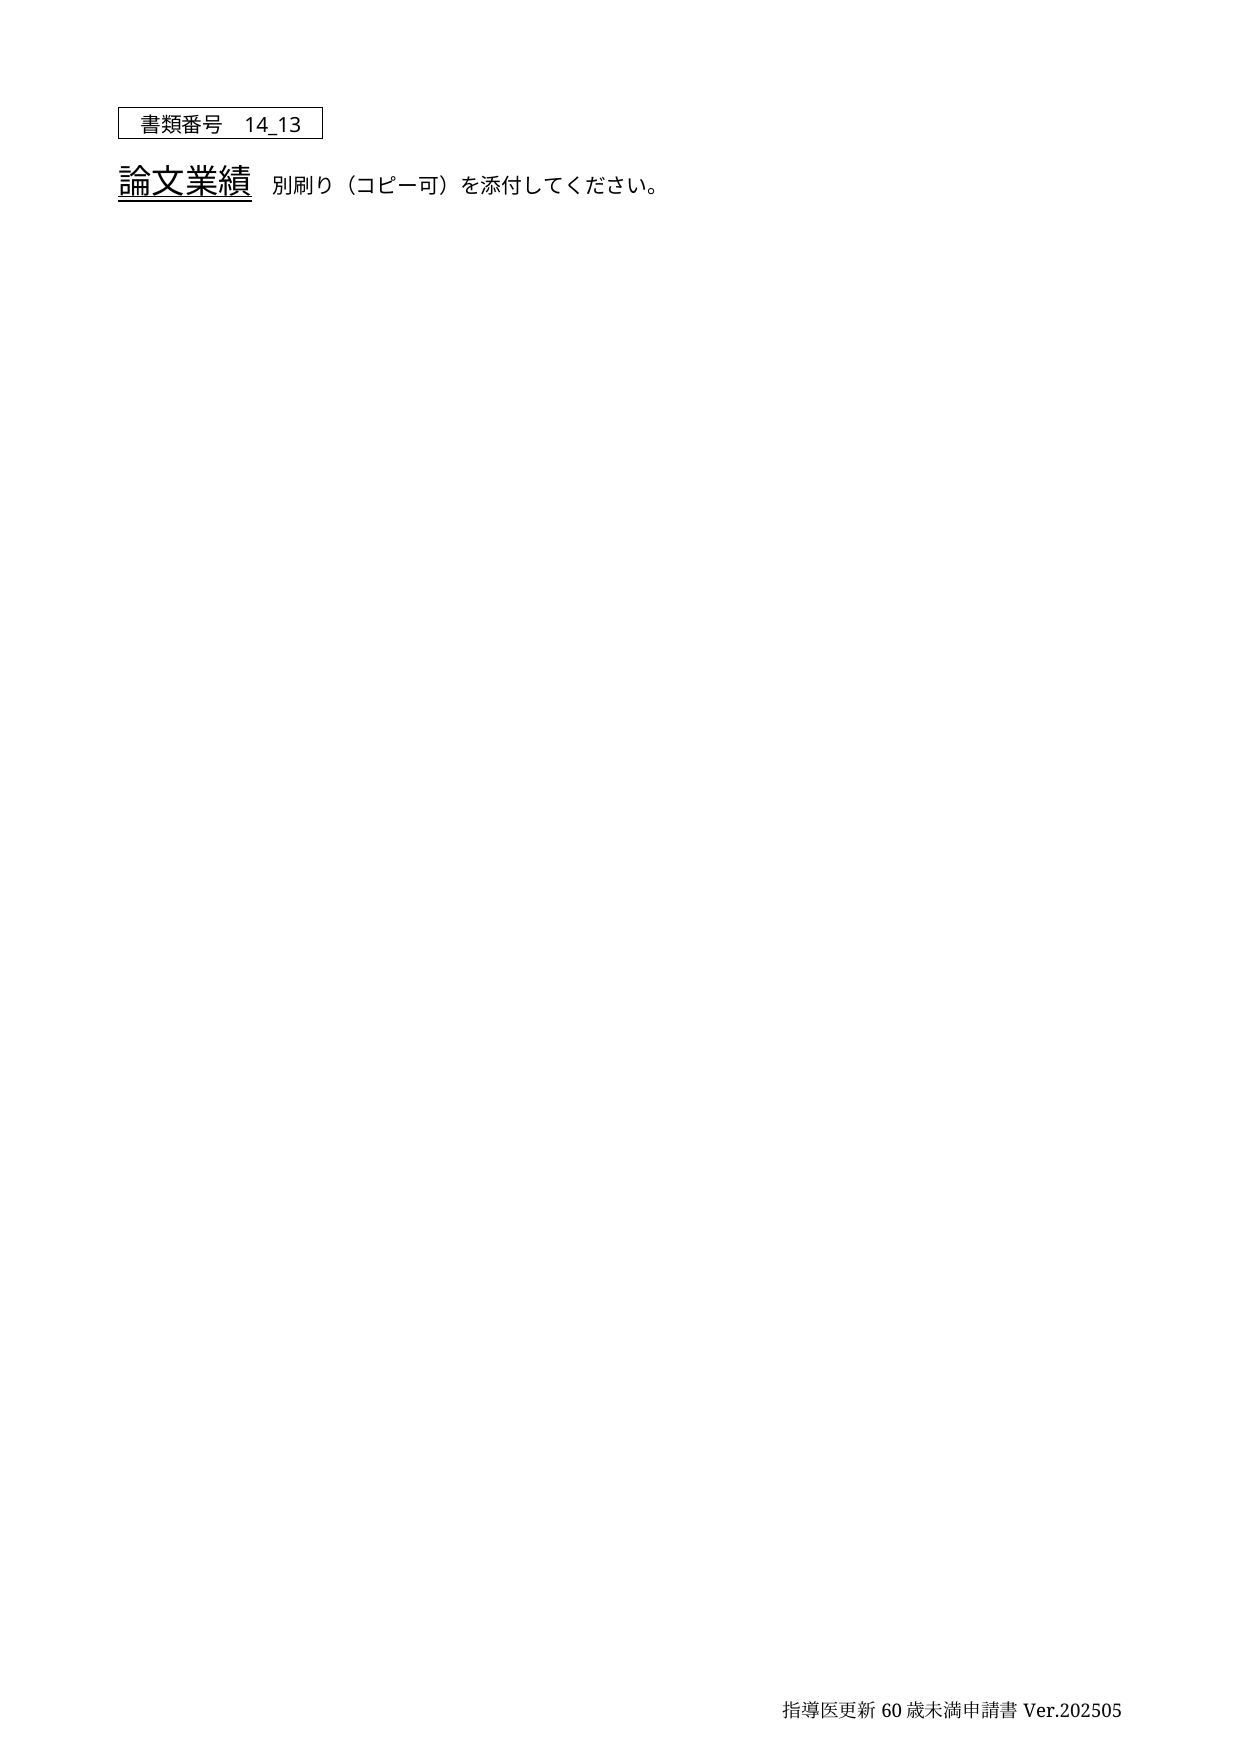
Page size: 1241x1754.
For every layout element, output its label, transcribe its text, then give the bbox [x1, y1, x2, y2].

text 論文業績 別刷り（コピー可）を添付してください。 [118, 142, 1122, 217]
text 書類番号 14_13 [118, 104, 1080, 142]
